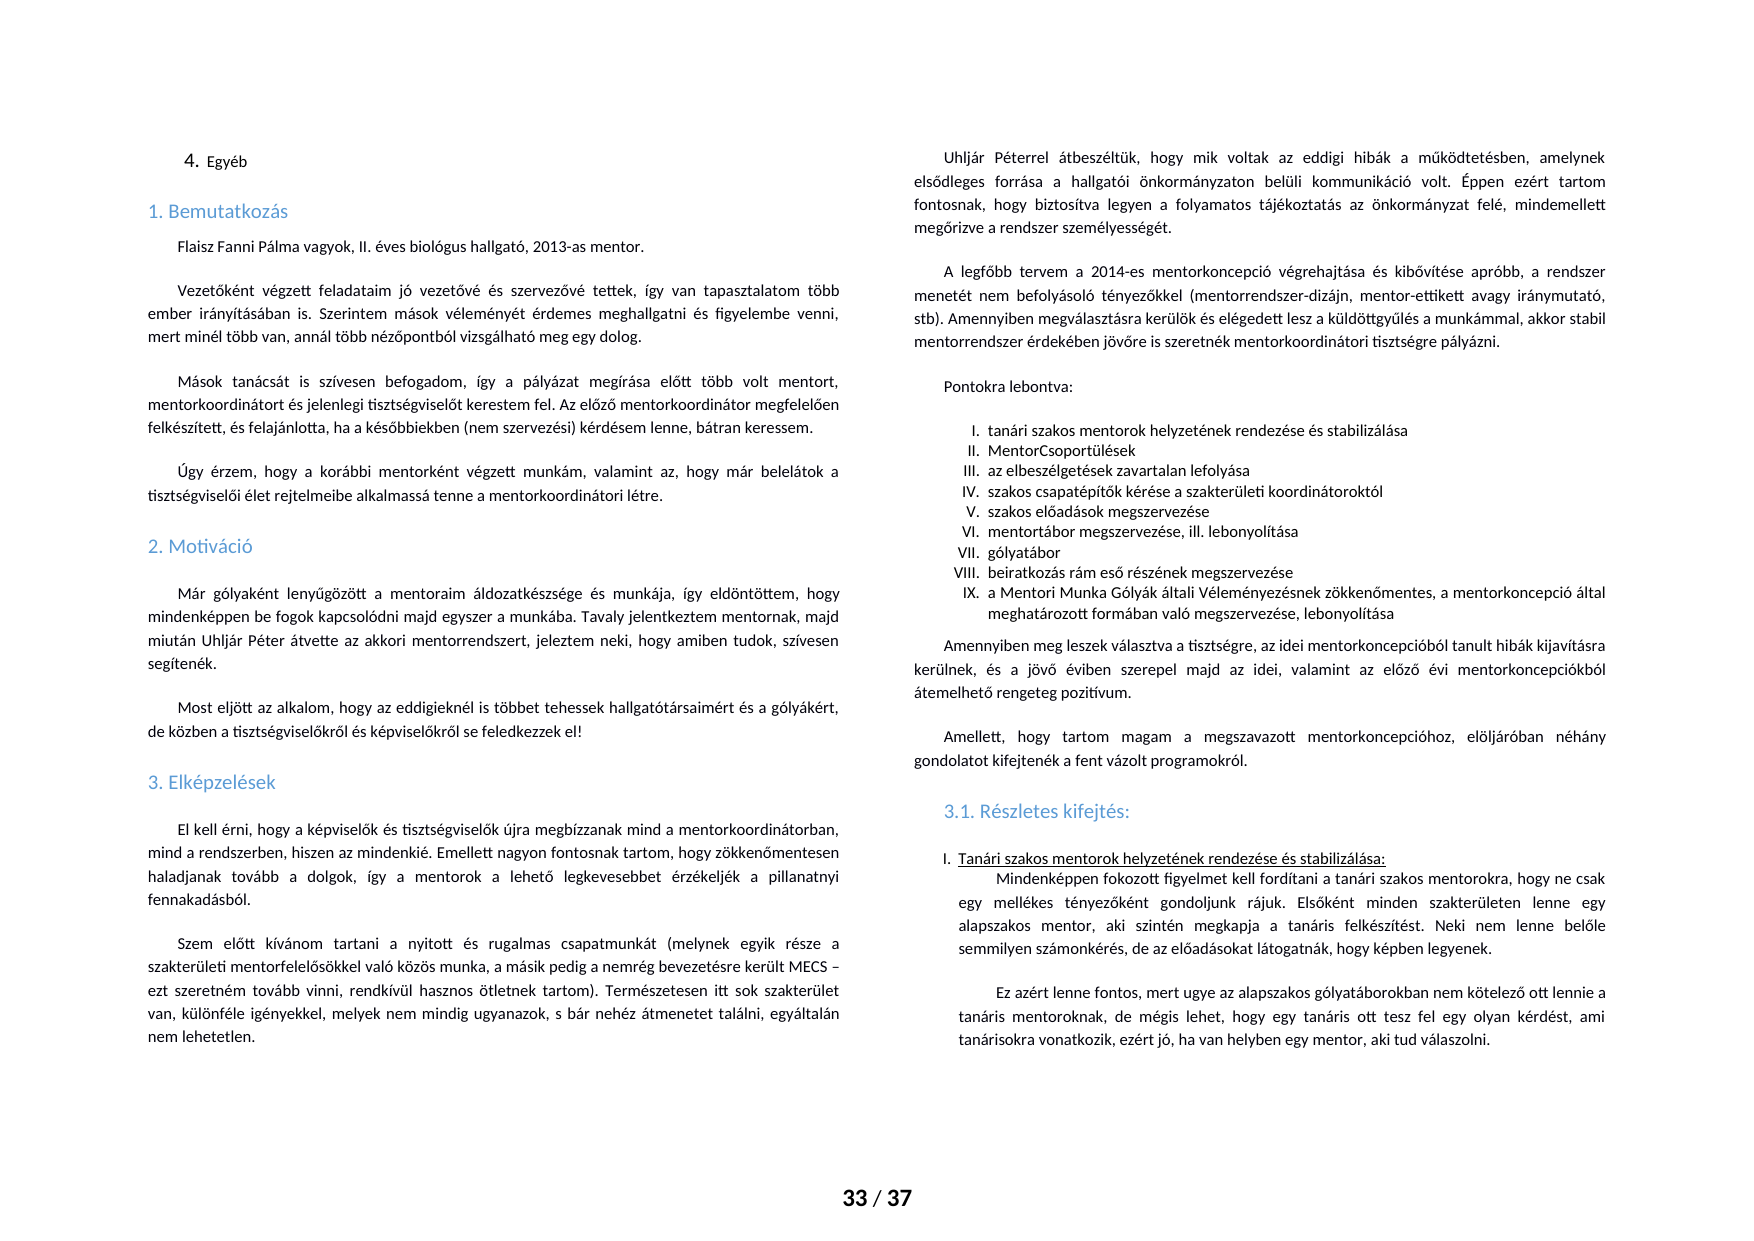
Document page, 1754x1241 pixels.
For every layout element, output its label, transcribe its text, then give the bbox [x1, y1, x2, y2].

text Már gólyaként lenyűgözött a mentoraim áldozatkészsége és munkája, így eldöntöttem, hogy mindenképpen be fogok kapcsolódni majd egyszer a munkába. Tavaly jelentkeztem mentornak, majd miután Uhljár Péter átvette az akkori mentorrendszert, jeleztem neki, hogy amiben tudok, szívesen segítenék. [148, 583, 840, 674]
list a Mentori Munka Gólyák általi Véleményezésnek zökkenőmentes, a mentorkoncepció által meghatározott formában való megszervezése, lebonyolítása [980, 583, 1606, 623]
text Most eljött az alkalom, hogy az eddigieknél is többet tehessek hallgatótársaimért és a gólyákért, de közben a tisztségviselőkről és képviselőkről se feledkezzek el! [148, 698, 840, 741]
text 2. Motiváció [148, 533, 840, 559]
list mentortábor megszervezése, ill. lebonyolítása [980, 522, 1606, 542]
list az elbeszélgetések zavartalan lefolyása [980, 461, 1606, 481]
list Egyéb [184, 148, 840, 173]
text 1. Bemutatkozás [148, 198, 840, 223]
text Flaisz Fanni Pálma vagyok, II. éves biológus hallgató, 2013-as mentor. [148, 236, 840, 256]
text 3.1. Részletes kifejtés: [914, 798, 1606, 824]
list tanári szakos mentorok helyzetének rendezése és stabilizálása [980, 420, 1606, 440]
text Ez azért lenne fontos, mert ugye az alapszakos gólyatáborokban nem kötelező ott lennie a tanáris mentoroknak, de mégis lehet, hogy egy tanáris ott tesz fel egy olyan kérdést, ami tanárisokra vonatkozik, ezért jó, ha van helyben egy mentor, aki tud válaszolni. [958, 983, 1606, 1050]
list szakos csapatépítők kérése a szakterületi koordinátoroktól [980, 481, 1606, 501]
text Amennyiben meg leszek választva a tisztségre, az idei mentorkoncepcióból tanult hibák kijavításra kerülnek, és a jövő éviben szerepel majd az idei, valamint az előző évi mentorkoncepciókból átemelhető rengeteg pozitívum. [914, 636, 1606, 703]
text 3. Elképzelések [148, 769, 840, 795]
text Pontokra lebontva: [914, 376, 1606, 396]
text Mindenképpen fokozott figyelmet kell fordítani a tanári szakos mentorokra, hogy ne csak egy mellékes tényezőként gondoljunk rájuk. Elsőként minden szakterületen lenne egy alapszakos mentor, aki szintén megkapja a tanáris felkészítést. Neki nem lenne belőle semmilyen számonkérés, de az előadásokat látogatnák, hogy képben legyenek. [958, 868, 1606, 959]
list gólyatábor [980, 542, 1606, 562]
text Szem előtt kívánom tartani a nyitott és rugalmas csapatmunkát (melynek egyik része a szakterületi mentorfelelősökkel való közös munka, a másik pedig a nemrég bevezetésre került MECS – ezt szeretném tovább vinni, rendkívül hasznos ötletnek tartom). Természetesen itt sok szakterület van, különféle igényekkel, melyek nem mindig ugyanazok, s bár nehéz átmenetet találni, egyáltalán nem lehetetlen. [148, 933, 840, 1047]
text Úgy érzem, hogy a korábbi mentorként végzett munkám, valamint az, hogy már belelátok a tisztségviselői élet rejtelmeibe alkalmassá tenne a mentorkoordinátori létre. [148, 462, 840, 505]
text El kell érni, hogy a képviselők és tisztségviselők újra megbízzanak mind a mentorkoordinátorban, mind a rendszerben, hiszen az mindenkié. Emellett nagyon fontosnak tartom, hogy zökkenőmentesen haladjanak tovább a dolgok, így a mentorok a lehető legkevesebbet érzékeljék a pillanatnyi fennakadásból. [148, 819, 840, 909]
text Uhljár Péterrel átbeszéltük, hogy mik voltak az eddigi hibák a működtetésben, amelynek elsődleges forrása a hallgatói önkormányzaton belüli kommunikáció volt. Éppen ezért tartom fontosnak, hogy biztosítva legyen a folyamatos tájékoztatás az önkormányzat felé, mindemellett megőrizve a rendszer személyességét. [914, 148, 1606, 238]
list Tanári szakos mentorok helyzetének rendezése és stabilizálása: [951, 848, 1606, 868]
text Vezetőként végzett feladataim jó vezetővé és szervezővé tettek, így van tapasztalatom több ember irányításában is. Szerintem mások véleményét érdemes meghallgatni és figyelembe venni, mert minél több van, annál több nézőpontból vizsgálható meg egy dolog. [148, 280, 840, 347]
list beiratkozás rám eső részének megszervezése [980, 562, 1606, 583]
text Amellett, hogy tartom magam a megszavazott mentorkoncepcióhoz, elöljáróban néhány gondolatot kifejtenék a fent vázolt programokról. [914, 727, 1606, 770]
text Mások tanácsát is szívesen befogadom, így a pályázat megírása előtt több volt mentort, mentorkoordinátort és jelenlegi tisztségviselőt kerestem fel. Az előző mentorkoordinátor megfelelően felkészített, és felajánlotta, ha a későbbiekben (nem szervezési) kérdésem lenne, bátran keressem. [148, 371, 840, 438]
text A legfőbb tervem a 2014-es mentorkoncepció végrehajtása és kibővítése apróbb, a rendszer menetét nem befolyásoló tényezőkkel (mentorrendszer-dizájn, mentor-ettikett avagy iránymutató, stb). Amennyiben megválasztásra kerülök és elégedett lesz a küldöttgyűlés a munkámmal, akkor stabil mentorrendszer érdekében jövőre is szeretnék mentorkoordinátori tisztségre pályázni. [914, 262, 1606, 352]
list MentorCsoportülések [980, 440, 1606, 461]
list szakos előadások megszervezése [980, 501, 1606, 522]
